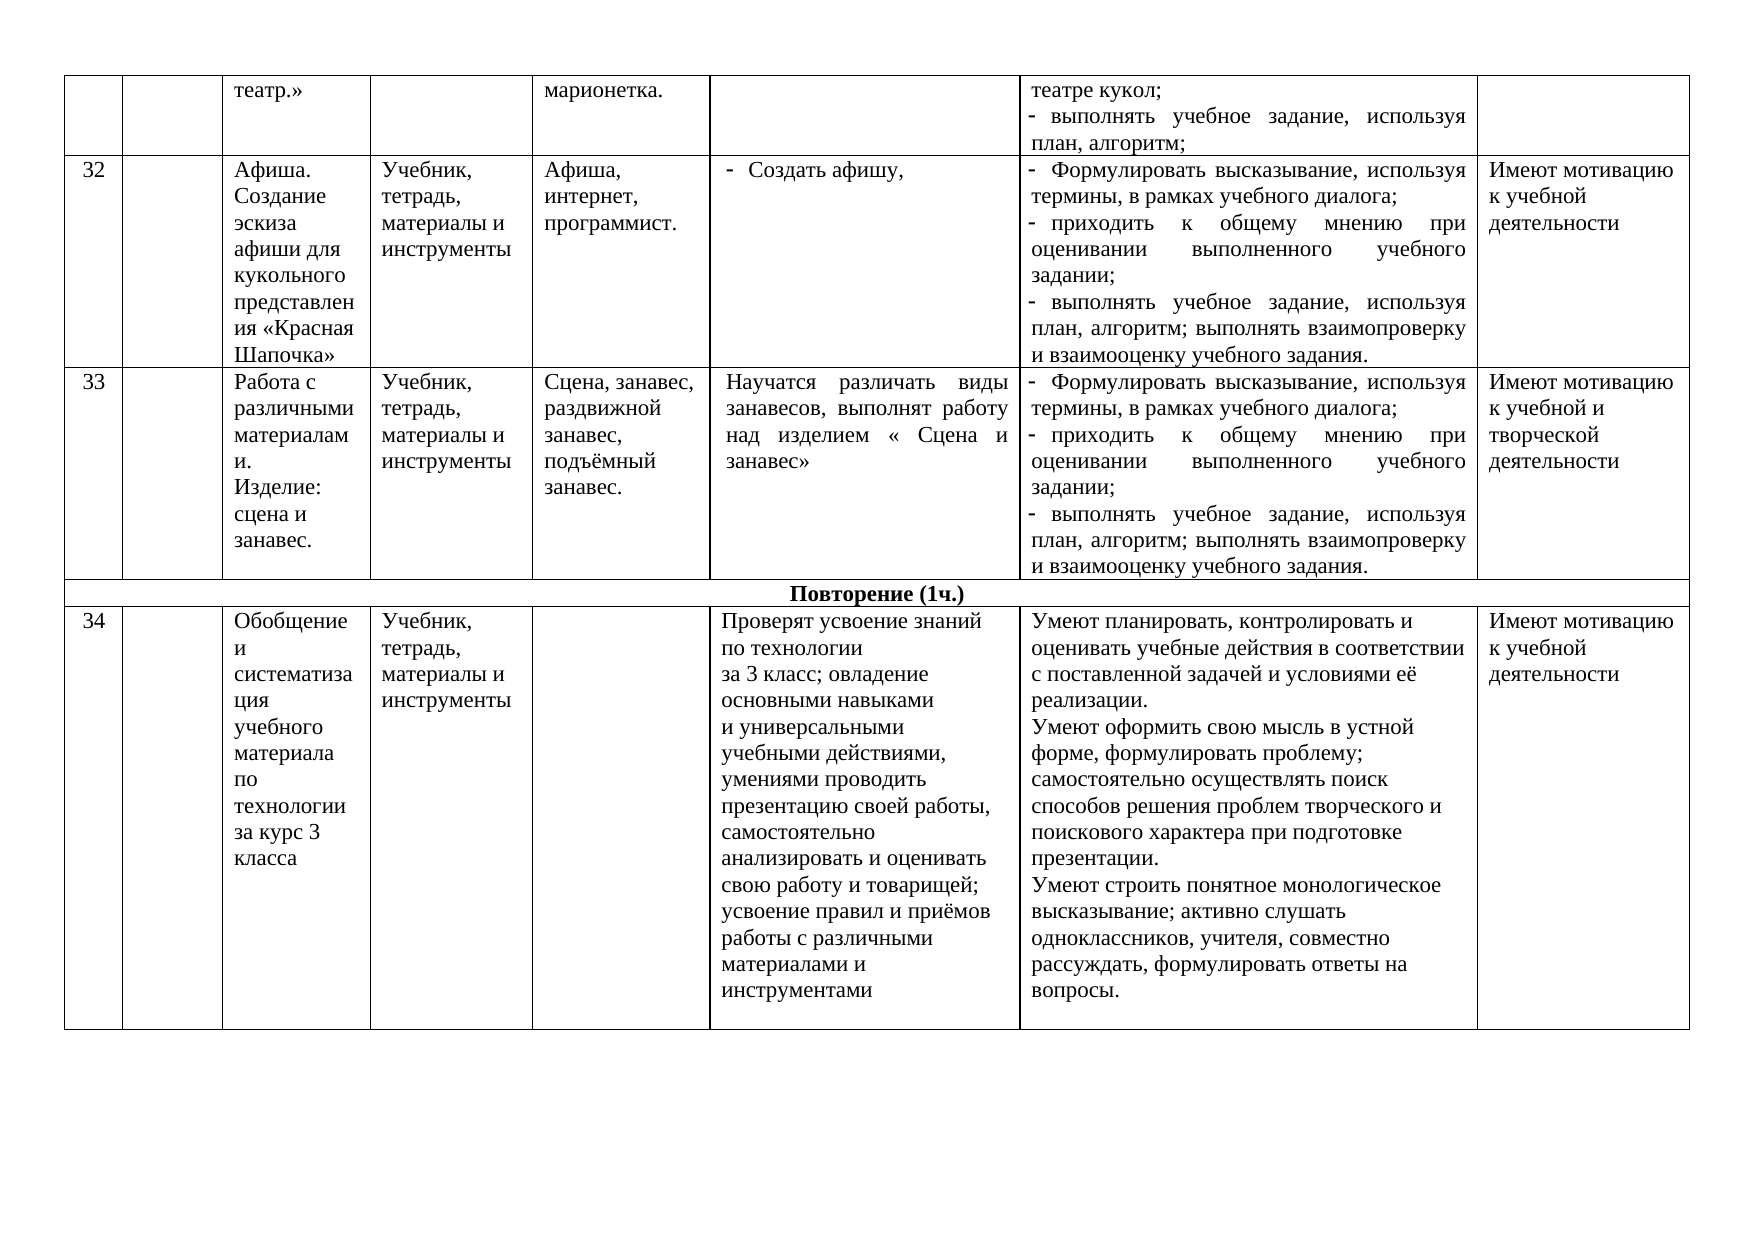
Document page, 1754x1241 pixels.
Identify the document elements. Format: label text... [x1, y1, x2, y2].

table_cell Сцена, занавес, раздвижной занавес, подъёмный занавес. [533, 368, 709, 579]
table_cell 34 [65, 607, 122, 1029]
table_cell Формулировать высказывание, используя термины, в рамках учебного диалога; приходить к общему мнению при оценивании выполненного учебного задании; выполнять учебное задание, используя план, алгоритм; выполнять взаимопроверку и взаимооценку учебного задания. [1021, 368, 1477, 579]
table_cell [123, 76, 222, 155]
table_cell Работа с различными материалами. Изделие: сцена и занавес. [223, 368, 370, 579]
table_cell [533, 607, 709, 1029]
table_cell Повторение (1ч.) [65, 580, 1689, 606]
table_cell [123, 156, 222, 367]
table_cell Учебник, тетрадь, материалы и инструменты [371, 607, 532, 1029]
table_cell Афиша. Создание эскиза афиши для кукольного представления «Красная Шапочка» [223, 156, 370, 367]
table_cell Умеют планировать, контролировать и оценивать учебные действия в соответствии с поставленной задачей и условиями её реализации. Умеют оформить свою мысль в устной форме, формулировать проблему; самостоятельно осуществлять поиск способов решения проблем творческого и поискового характера при подготовке презентации. Умеют строить понятное монологическое высказывание; активно слушать одноклассников, учителя, совместно рассуждать, формулировать ответы на вопросы. [1021, 607, 1477, 1029]
table_cell [123, 368, 222, 579]
table_cell Создать афишу, [711, 156, 1019, 367]
table_cell [123, 607, 222, 1029]
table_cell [1478, 76, 1689, 155]
table_cell Имеют мотивацию к учебной и творческой деятельности [1478, 368, 1689, 579]
table_cell Научатся различать виды занавесов, выполнят работу над изделием « Сцена и занавес» [711, 368, 1019, 579]
table_cell Имеют мотивацию к учебной деятельности [1478, 156, 1689, 367]
table_cell 32 [65, 156, 122, 367]
table_cell Формулировать высказывание, используя термины, в рамках учебного диалога; приходить к общему мнению при оценивании выполненного учебного задании; выполнять учебное задание, используя план, алгоритм; выполнять взаимопроверку и взаимооценку учебного задания. [1021, 156, 1477, 367]
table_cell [533, 76, 709, 155]
table_cell Имеют мотивацию к учебной деятельности [1478, 607, 1689, 1029]
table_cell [711, 76, 1019, 155]
table_cell Учебник, тетрадь, материалы и инструменты [371, 156, 532, 367]
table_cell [223, 76, 370, 155]
table_cell Афиша, интернет, программист. [533, 156, 709, 367]
table_cell 31 [65, 76, 122, 155]
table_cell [371, 76, 532, 155]
table_cell Обобщение и систематизация учебного материала по технологии за курс 3 класса [223, 607, 370, 1029]
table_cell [1021, 76, 1477, 155]
table_cell Проверят усвоение знаний по технологии за 3 класс; овладение основными навыками и универсальными учебными действиями, умениями проводить презентацию своей работы, самостоятельно анализировать и оценивать свою работу и товарищей; усвоение правил и приёмов работы с различными материалами и инструментами [711, 607, 1019, 1029]
table_cell 33 [65, 368, 122, 579]
table_cell Учебник, тетрадь, материалы и инструменты [371, 368, 532, 579]
